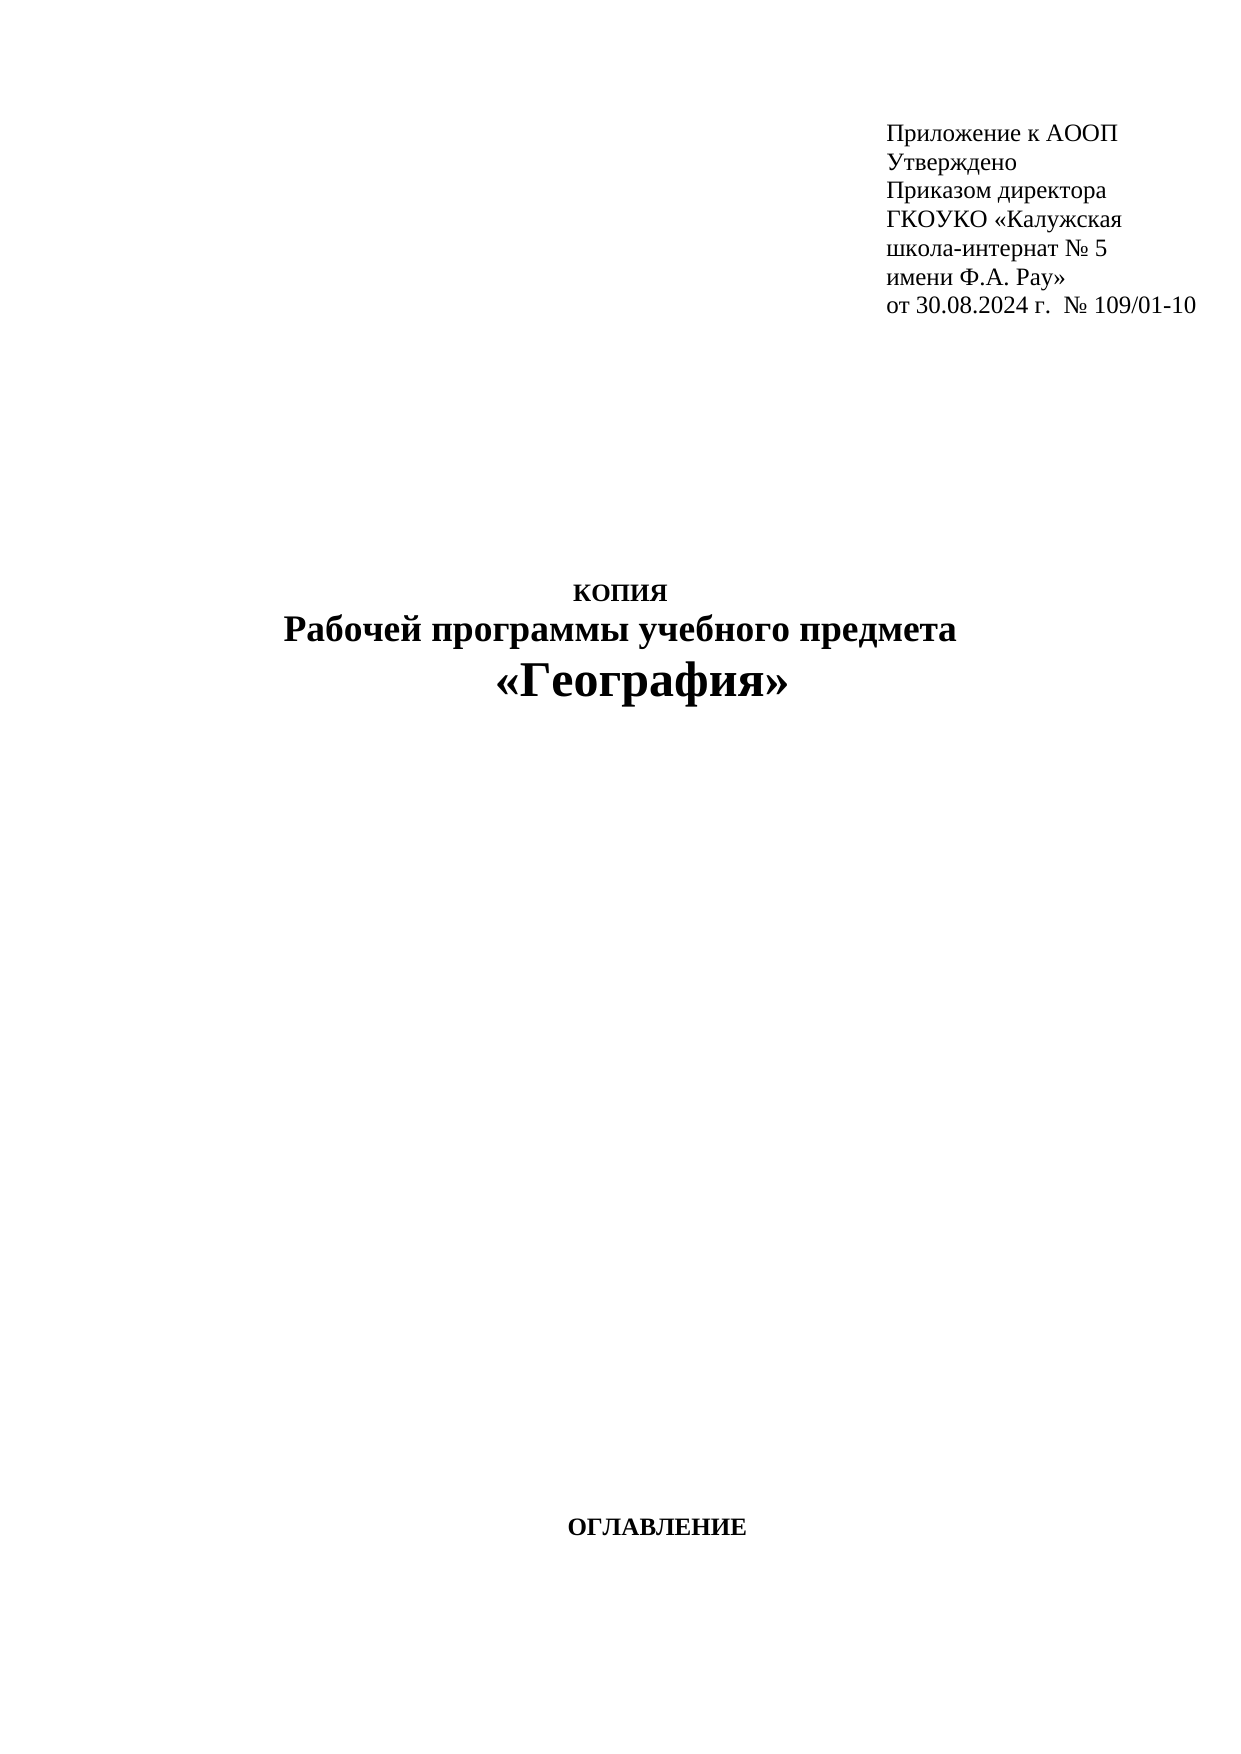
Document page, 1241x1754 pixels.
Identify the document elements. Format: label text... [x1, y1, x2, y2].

text Приложение к АООП [738, 118, 1211, 147]
text школа-интернат № 5 [738, 233, 1211, 262]
text Утверждено [738, 147, 1211, 176]
text Приказом директора [738, 176, 1211, 204]
text от 30.08.2024 г. № 109/01-10 [738, 291, 1211, 319]
text «География» [185, 650, 1092, 707]
text Рабочей программы учебного предмета [148, 607, 1092, 650]
text КОПИЯ [148, 578, 1092, 607]
text ГКОУКО «Калужская [738, 204, 1211, 233]
text имени Ф.А. Рау» [738, 262, 1211, 291]
